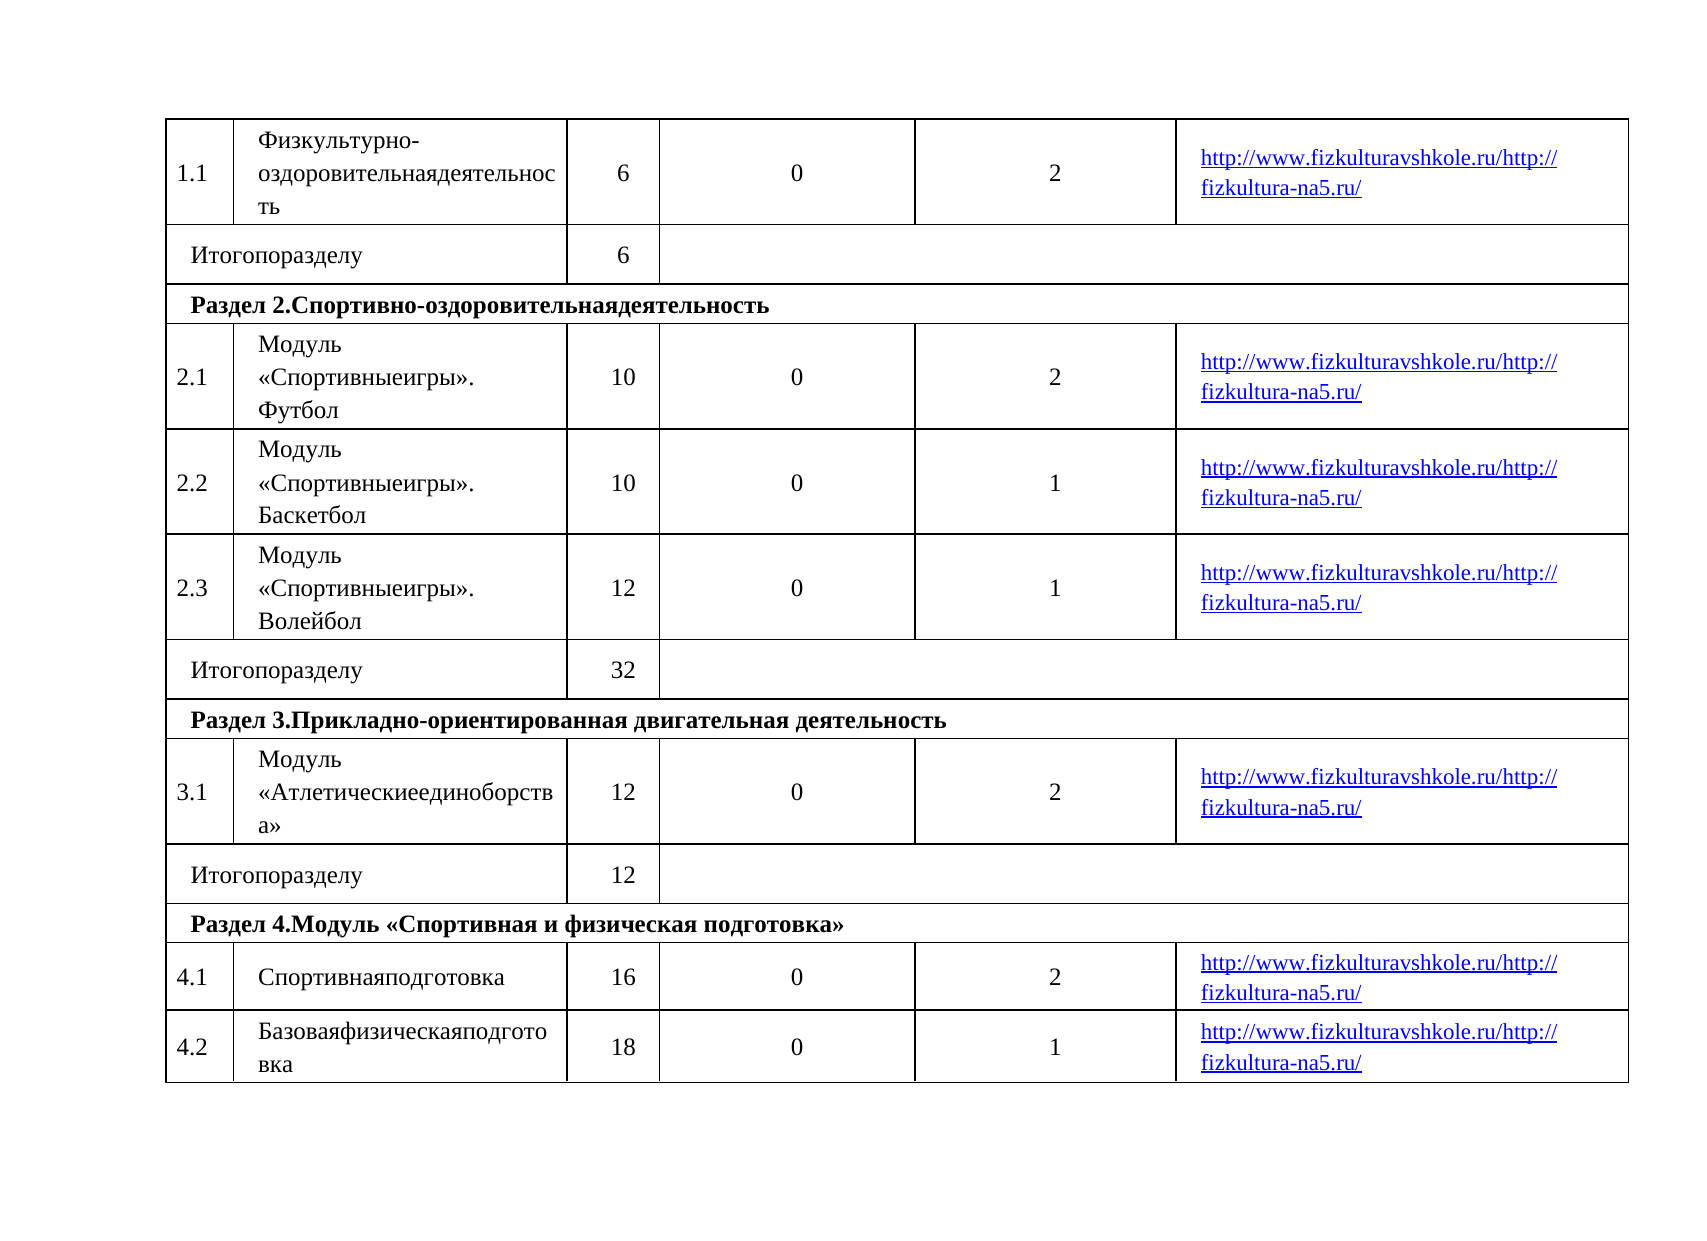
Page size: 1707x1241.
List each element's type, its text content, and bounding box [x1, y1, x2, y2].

table_cell 0 [660, 943, 914, 1009]
table_cell http://www.fizkulturavshkole.ru/http://fizkultura-na5.ru/ [1177, 943, 1628, 1009]
table_cell http://www.fizkulturavshkole.ru/http://fizkultura-na5.ru/ [1177, 324, 1628, 428]
table_cell 3.1 [167, 739, 233, 843]
table_cell 0 [660, 535, 914, 639]
table_cell 0 [660, 120, 914, 223]
table_cell 6 [568, 225, 659, 283]
table_cell 10 [568, 430, 659, 533]
table_cell Модуль «Спортивныеигры». Волейбол [234, 535, 566, 639]
table_cell Базоваяфизическаяподготовка [234, 1011, 566, 1081]
table_cell 1 [916, 535, 1175, 639]
table_cell Итогопоразделу [167, 845, 566, 902]
table_cell Спортивнаяподготовка [234, 943, 566, 1009]
table_cell http://www.fizkulturavshkole.ru/http://fizkultura-na5.ru/ [1177, 739, 1628, 843]
table_cell Модуль «Атлетическиеединоборства» [234, 739, 566, 843]
table_cell 0 [660, 739, 914, 843]
table_cell 12 [568, 845, 659, 902]
table_cell [660, 845, 1628, 902]
table_cell Модуль «Спортивныеигры». Баскетбол [234, 430, 566, 533]
table_cell 10 [568, 324, 659, 428]
table_cell 1.1 [167, 120, 233, 223]
table_cell http://www.fizkulturavshkole.ru/http://fizkultura-na5.ru/ [1177, 1011, 1628, 1081]
table_cell Модуль «Спортивныеигры». Футбол [234, 324, 566, 428]
table_cell 0 [660, 430, 914, 533]
table_cell [660, 640, 1628, 698]
table_cell 2.1 [167, 324, 233, 428]
table_cell 0 [660, 324, 914, 428]
table_cell 2 [916, 943, 1175, 1009]
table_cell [1177, 120, 1628, 223]
table_cell Итогопоразделу [167, 225, 566, 283]
table_cell Итогопоразделу [167, 640, 566, 698]
table_cell Раздел 2.Спортивно-оздоровительнаядеятельность [167, 285, 1628, 322]
table_cell 2 [916, 739, 1175, 843]
table_cell 1 [916, 1011, 1175, 1081]
table_cell [660, 225, 1628, 283]
table_cell Раздел 4.Модуль «Спортивная и физическая подготовка» [167, 904, 1628, 942]
table_cell Раздел 3.Прикладно-ориентированная двигательная деятельность [167, 700, 1628, 737]
table_cell 12 [568, 739, 659, 843]
table_cell 16 [568, 943, 659, 1009]
table_cell Физкультурно-оздоровительнаядеятельность [234, 120, 566, 223]
table_cell 2.3 [167, 535, 233, 639]
table_cell 0 [660, 1011, 914, 1081]
table_cell http://www.fizkulturavshkole.ru/http://fizkultura-na5.ru/ [1177, 430, 1628, 533]
table_cell 2.2 [167, 430, 233, 533]
table_cell 12 [568, 535, 659, 639]
table_cell 4.2 [167, 1011, 233, 1081]
table_cell 2 [916, 324, 1175, 428]
table_cell 18 [568, 1011, 659, 1081]
table_cell http://www.fizkulturavshkole.ru/http://fizkultura-na5.ru/ [1177, 535, 1628, 639]
table_cell 6 [568, 120, 659, 223]
table_cell 2 [916, 120, 1175, 223]
table_cell 32 [568, 640, 659, 698]
table_cell 4.1 [167, 943, 233, 1009]
table_cell 1 [916, 430, 1175, 533]
